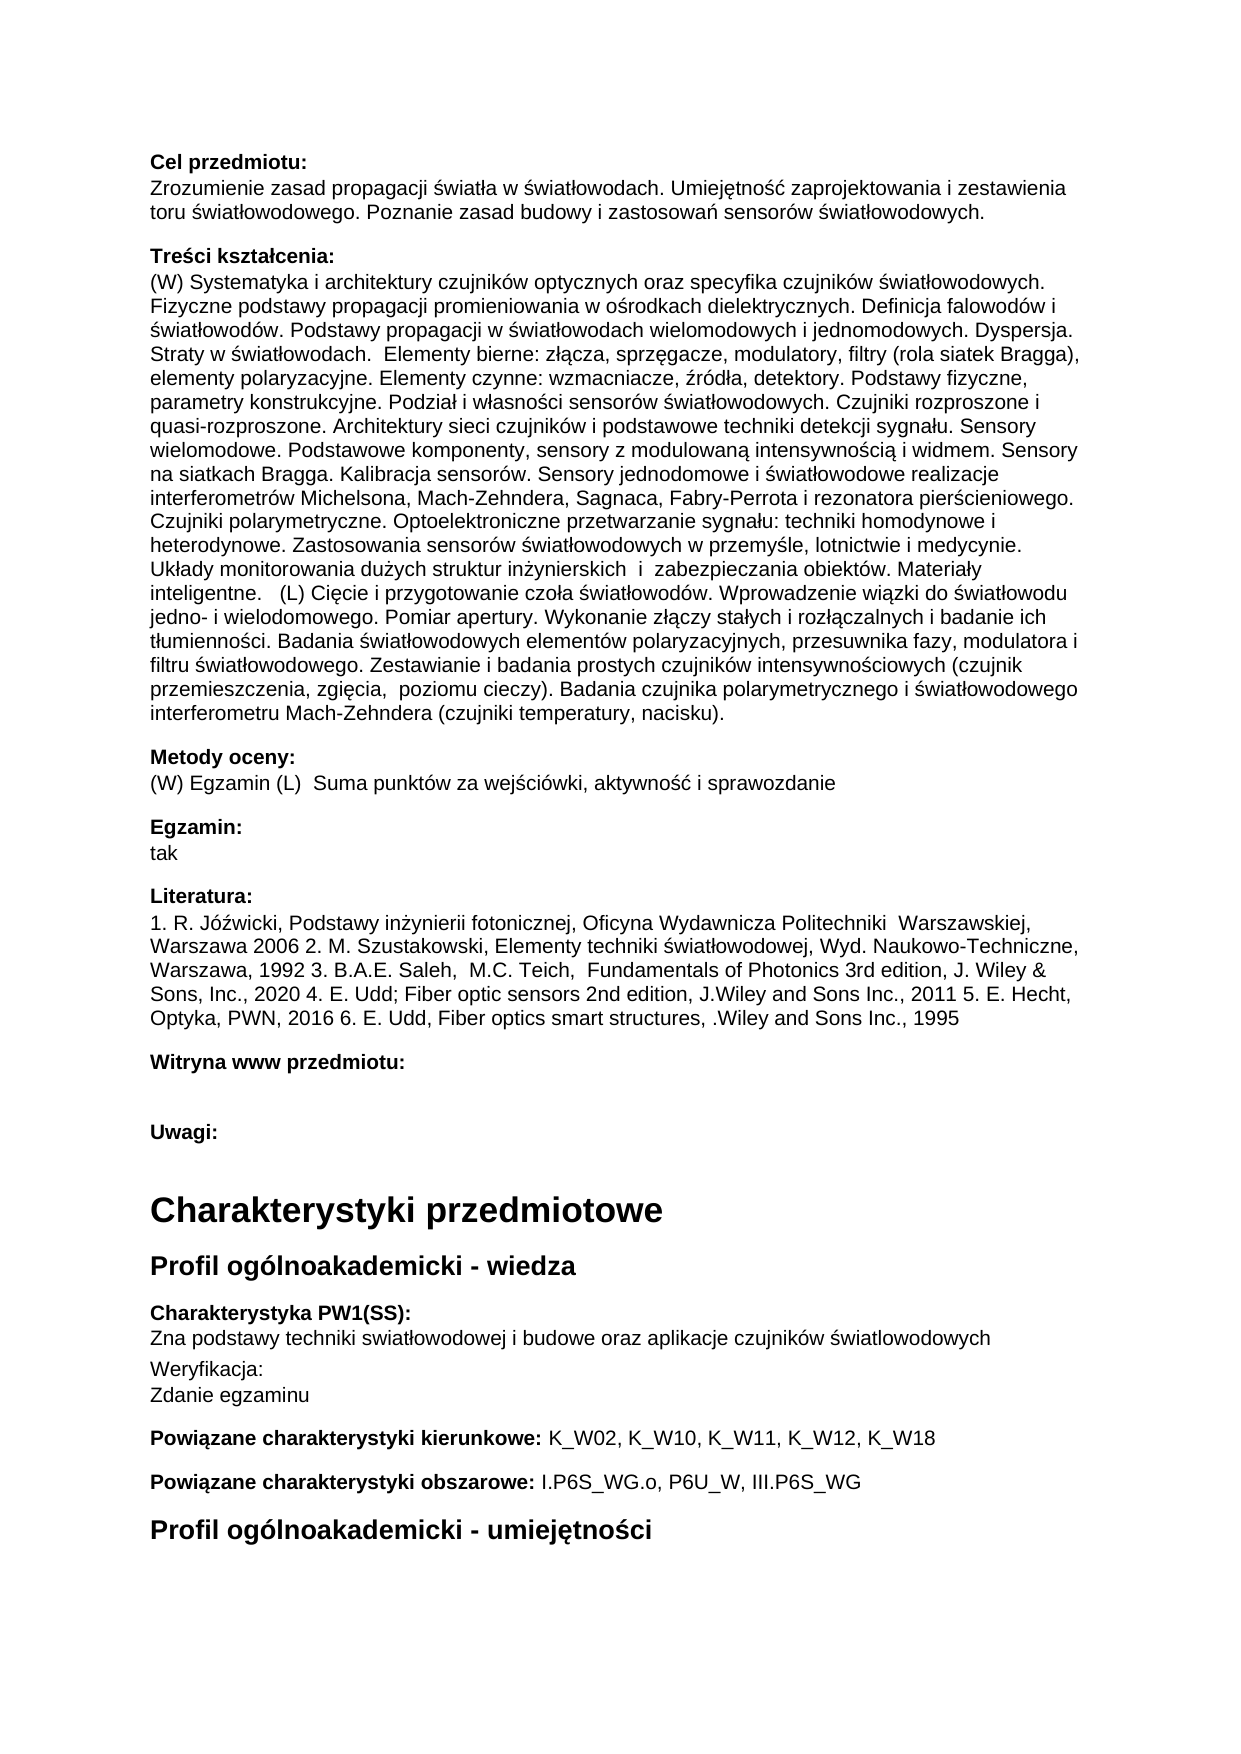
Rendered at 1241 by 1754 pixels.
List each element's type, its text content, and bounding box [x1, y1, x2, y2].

text Literatura: [150, 884, 1090, 908]
text Powiązane charakterystyki kierunkowe: K_W02, K_W10, K_W11, K_W12, K_W18 [150, 1426, 1090, 1450]
text Charakterystyka PW1(SS): [150, 1301, 1090, 1325]
text Egzamin: [150, 814, 1090, 838]
text Witryna www przedmiotu: [150, 1050, 1090, 1074]
subtitle Profil ogólnoakademicki - umiejętności [150, 1514, 1090, 1545]
text Weryfikacja: [150, 1356, 1090, 1380]
text Zdanie egzaminu [150, 1382, 1090, 1406]
text Metody oceny: [150, 745, 1090, 769]
text 1. R. Jóźwicki, Podstawy inżynierii fotonicznej, Oficyna Wydawnicza Politechniki Warszawskiej, Warszawa 2006 2. M. Szustakowski, Elementy techniki światłowodowej, Wyd. Naukowo-Techniczne, Warszawa, 1992 3. B.A.E. Saleh, M.C. Teich, Fundamentals of Photonics 3rd edition, J. Wiley & Sons, Inc., 2020 4. E. Udd; Fiber optic sensors 2nd edition, J.Wiley and Sons Inc., 2011 5. E. Hecht, Optyka, PWN, 2016 6. E. Udd, Fiber optics smart structures, .Wiley and Sons Inc., 1995 [150, 910, 1090, 1030]
text tak [150, 841, 1090, 864]
text (W) Systematyka i architektury czujników optycznych oraz specyfika czujników światłowodowych. Fizyczne podstawy propagacji promieniowania w ośrodkach dielektrycznych. Definicja falowodów i światłowodów. Podstawy propagacji w światłowodach wielomodowych i jednomodowych. Dyspersja. Straty w światłowodach. Elementy bierne: złącza, sprzęgacze, modulatory, filtry (rola siatek Bragga), elementy polaryzacyjne. Elementy czynne: wzmacniacze, źródła, detektory. Podstawy fizyczne, parametry konstrukcyjne. Podział i własności sensorów światłowodowych. Czujniki rozproszone i quasi-rozproszone. Architektury sieci czujników i podstawowe techniki detekcji sygnału. Sensory wielomodowe. Podstawowe komponenty, sensory z modulowaną intensywnością i widmem. Sensory na siatkach Bragga. Kalibracja sensorów. Sensory jednodomowe i światłowodowe realizacje interferometrów Michelsona, Mach-Zehndera, Sagnaca, Fabry-Perrota i rezonatora pierścieniowego. Czujniki polarymetryczne. Optoelektroniczne przetwarzanie sygnału: techniki homodynowe i heterodynowe. Zastosowania sensorów światłowodowych w przemyśle, lotnictwie i medycynie. Układy monitorowania dużych struktur inżynierskich i zabezpieczania obiektów. Materiały inteligentne. (L) Cięcie i przygotowanie czoła światłowodów. Wprowadzenie wiązki do światłowodu jedno- i wielodomowego. Pomiar apertury. Wykonanie złączy stałych i rozłączalnych i badanie ich tłumienności. Badania światłowodowych elementów polaryzacyjnych, przesuwnika fazy, modulatora i filtru światłowodowego. Zestawianie i badania prostych czujników intensywnościowych (czujnik przemieszczenia, zgięcia, poziomu cieczy). Badania czujnika polarymetrycznego i światłowodowego interferometru Mach-Zehndera (czujniki temperatury, nacisku). [150, 270, 1090, 725]
text Cel przedmiotu: [150, 150, 1090, 174]
text Powiązane charakterystyki obszarowe: I.P6S_WG.o, P6U_W, III.P6S_WG [150, 1470, 1090, 1494]
text Zrozumienie zasad propagacji światła w światłowodach. Umiejętność zaprojektowania i zestawienia toru światłowodowego. Poznanie zasad budowy i zastosowań sensorów światłowodowych. [150, 176, 1090, 224]
subtitle Profil ogólnoakademicki - wiedza [150, 1250, 1090, 1281]
text Treści kształcenia: [150, 244, 1090, 268]
text (W) Egzamin (L) Suma punktów za wejściówki, aktywność i sprawozdanie [150, 771, 1090, 795]
text Zna podstawy techniki swiatłowodowej i budowe oraz aplikacje czujników światlowodowych [150, 1326, 1090, 1350]
subtitle Charakterystyki przedmiotowe [150, 1189, 1090, 1230]
text Uwagi: [150, 1120, 1090, 1144]
